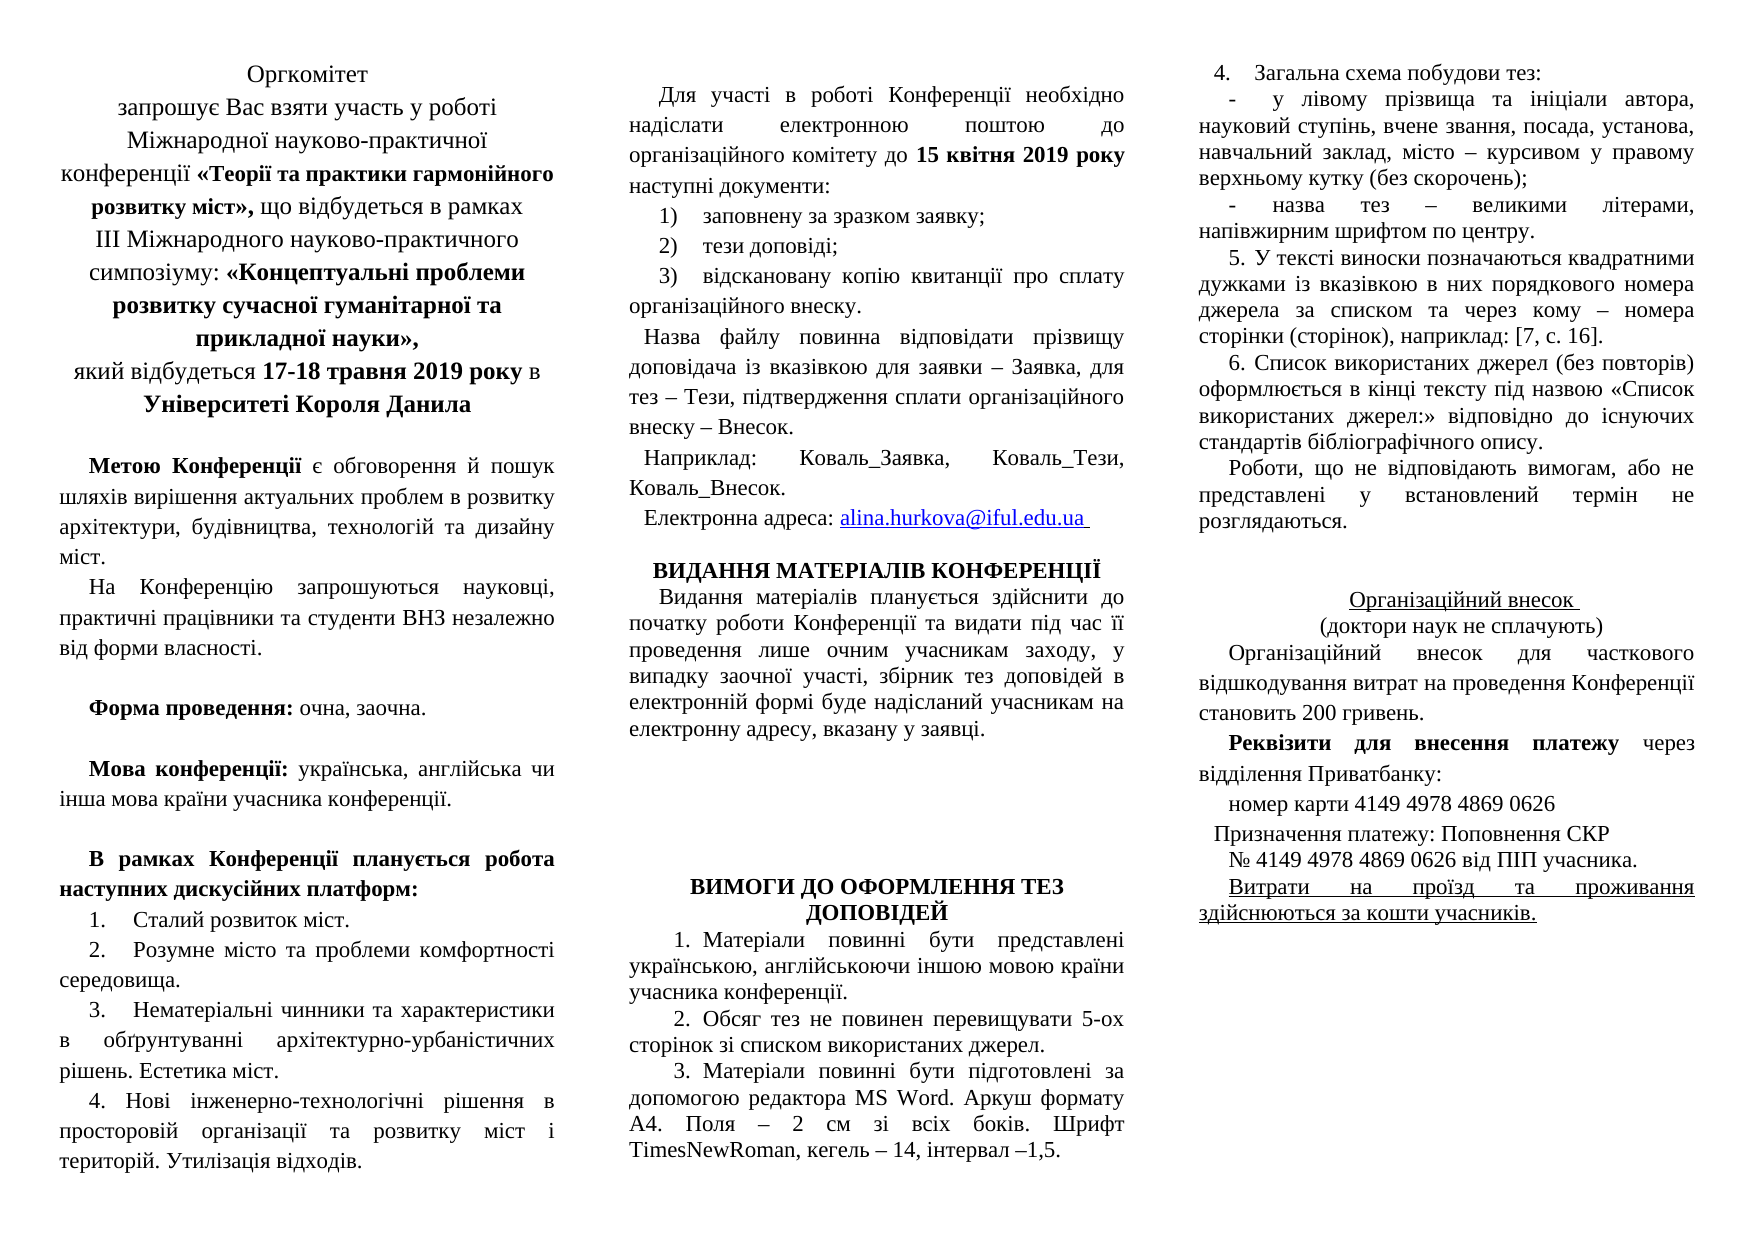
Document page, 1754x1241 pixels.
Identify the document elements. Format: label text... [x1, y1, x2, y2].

text Видання матеріалів Конференції [629, 557, 1125, 583]
text який відбудеться 17-18 травня 2019 року в [59, 356, 555, 385]
list Загальна схема побудови тез: [1213, 59, 1695, 85]
text В рамках Конференції планується робота наступних дискусійних платформ: [59, 845, 555, 902]
text 2. Розумне місто та проблеми комфортності середовища. [59, 936, 555, 992]
text Метою Конференції є обговорення й пошук шляхів вирішення актуальних проблем в розвитку архітектури, будівництва, технологій та дизайну міст. [59, 452, 555, 569]
text - назва тез – великими літерами, напівжирним шрифтом по центру. [1199, 191, 1695, 243]
text Роботи, що не відповідають вимогам, або не представлені у встановлений термін не розглядаються. [1199, 454, 1695, 533]
text Для участі в роботі Конференції необхідно надіслати електронною поштою до організаційного комітету до 15 квітня 2019 року наступні документи: [629, 81, 1125, 198]
text Наприклад: Коваль_Заявка, Коваль_Тези, Коваль_Внесок. [629, 443, 1125, 500]
text - у лівому прізвища та ініціали автора, науковий ступінь, вчене звання, посада, установа, навчальний заклад, місто – курсивом у правому верхньому кутку (без скорочень); [1199, 85, 1695, 191]
text Призначення платежу: Поповнення СКР [1213, 820, 1695, 846]
text 1) заповнену за зразком заявку; [629, 202, 1125, 228]
text (доктори наук не сплачують) [1199, 612, 1695, 639]
text Організаційний внесок для часткового відшкодування витрат на проведення Конференції становить 200 гривень. [1199, 639, 1695, 726]
text Університеті Короля Данила [59, 389, 555, 418]
text № 4149 4978 4869 0626 від ПІП учасника. [1199, 846, 1695, 873]
text Назва файлу повинна відповідати прізвищу доповідача із вказівкою для заявки – Заявка, для тез – Тези, підтвердження сплати організаційного внеску – Внесок. [629, 323, 1125, 440]
list Матеріали повинні бути представлені українською, англійськоючи іншою мовою країни учасника конференції. [629, 926, 1125, 1005]
text Видання матеріалів планується здійснити до початку роботи Конференції та видати під час її проведення лише очним учасникам заходу, у випадку заочної участі, збірник тез доповідей в електронній формі буде надісланий учасникам на електронну адресу, вказану у заявці. [629, 583, 1125, 741]
text запрошує Вас взяти участь у роботі Міжнародної науково-практичної конференції «Теорії та практики гармонійного розвитку міст», що відбудеться в рамках [59, 92, 555, 220]
text Витрати на проїзд та проживання здійснюються за кошти учасників. [1199, 873, 1695, 926]
text номер карти 4149 4978 4869 0626 [1199, 790, 1695, 816]
text 2) тези доповіді; [629, 232, 1125, 258]
text 3) відскановану копію квитанції про сплату організаційного внеску. [629, 262, 1125, 319]
text Організаційний внесок [1199, 586, 1695, 612]
text Електронна адреса: alina.hurkova@iful.edu.ua [629, 504, 1125, 530]
text 4. Нові інженерно-технологічні рішення в просторовій організації та розвитку міст і територій. Утилізація відходів. [59, 1087, 555, 1174]
text Форма проведення: очна, заочна. [59, 694, 555, 721]
text ІІІ Міжнародного науково-практичного симпозіуму: «Концептуальні проблеми розвитку сучасної гуманітарної та прикладної науки», [59, 224, 555, 352]
text 1. Сталий розвиток міст. [59, 906, 555, 932]
text Вимоги до оформлення ТЕЗ доповідей [629, 873, 1125, 926]
list Обсяг тез не повинен перевищувати 5-ох сторінок зі списком використаних джерел. [629, 1005, 1125, 1057]
text 3. Нематеріальні чинники та характеристики в обґрунтуванні архітектурно-урбаністичних рішень. Естетика міст. [59, 996, 555, 1083]
text Оргкомітет [59, 59, 555, 88]
text На Конференцію запрошуються науковці, практичні працівники та студенти ВНЗ незалежно від форми власності. [59, 573, 555, 660]
list Матеріали повинні бути підготовлені за допомогою редактора MS Word. Аркуш формату А4. Поля – зі всіх боків. Шрифт TimesNewRoman, кегель – 14, інтервал –1,5. [629, 1057, 1125, 1163]
text Реквізити для внесення платежу через відділення Приватбанку: [1199, 729, 1695, 786]
text Мова конференції: українська, англійська чи інша мова країни учасника конференції. [59, 754, 555, 811]
list Список використаних джерел (без повторів) оформлюється в кінці тексту під назвою «Список використаних джерел:» відповідно до існуючих стандартів бібліографічного опису. [1199, 349, 1695, 454]
list У тексті виноски позначаються квадратними дужками із вказівкою в них порядкового номера джерела за списком та через кому – номера сторінки (сторінок), наприклад: [7, с. 16]. [1199, 243, 1695, 349]
